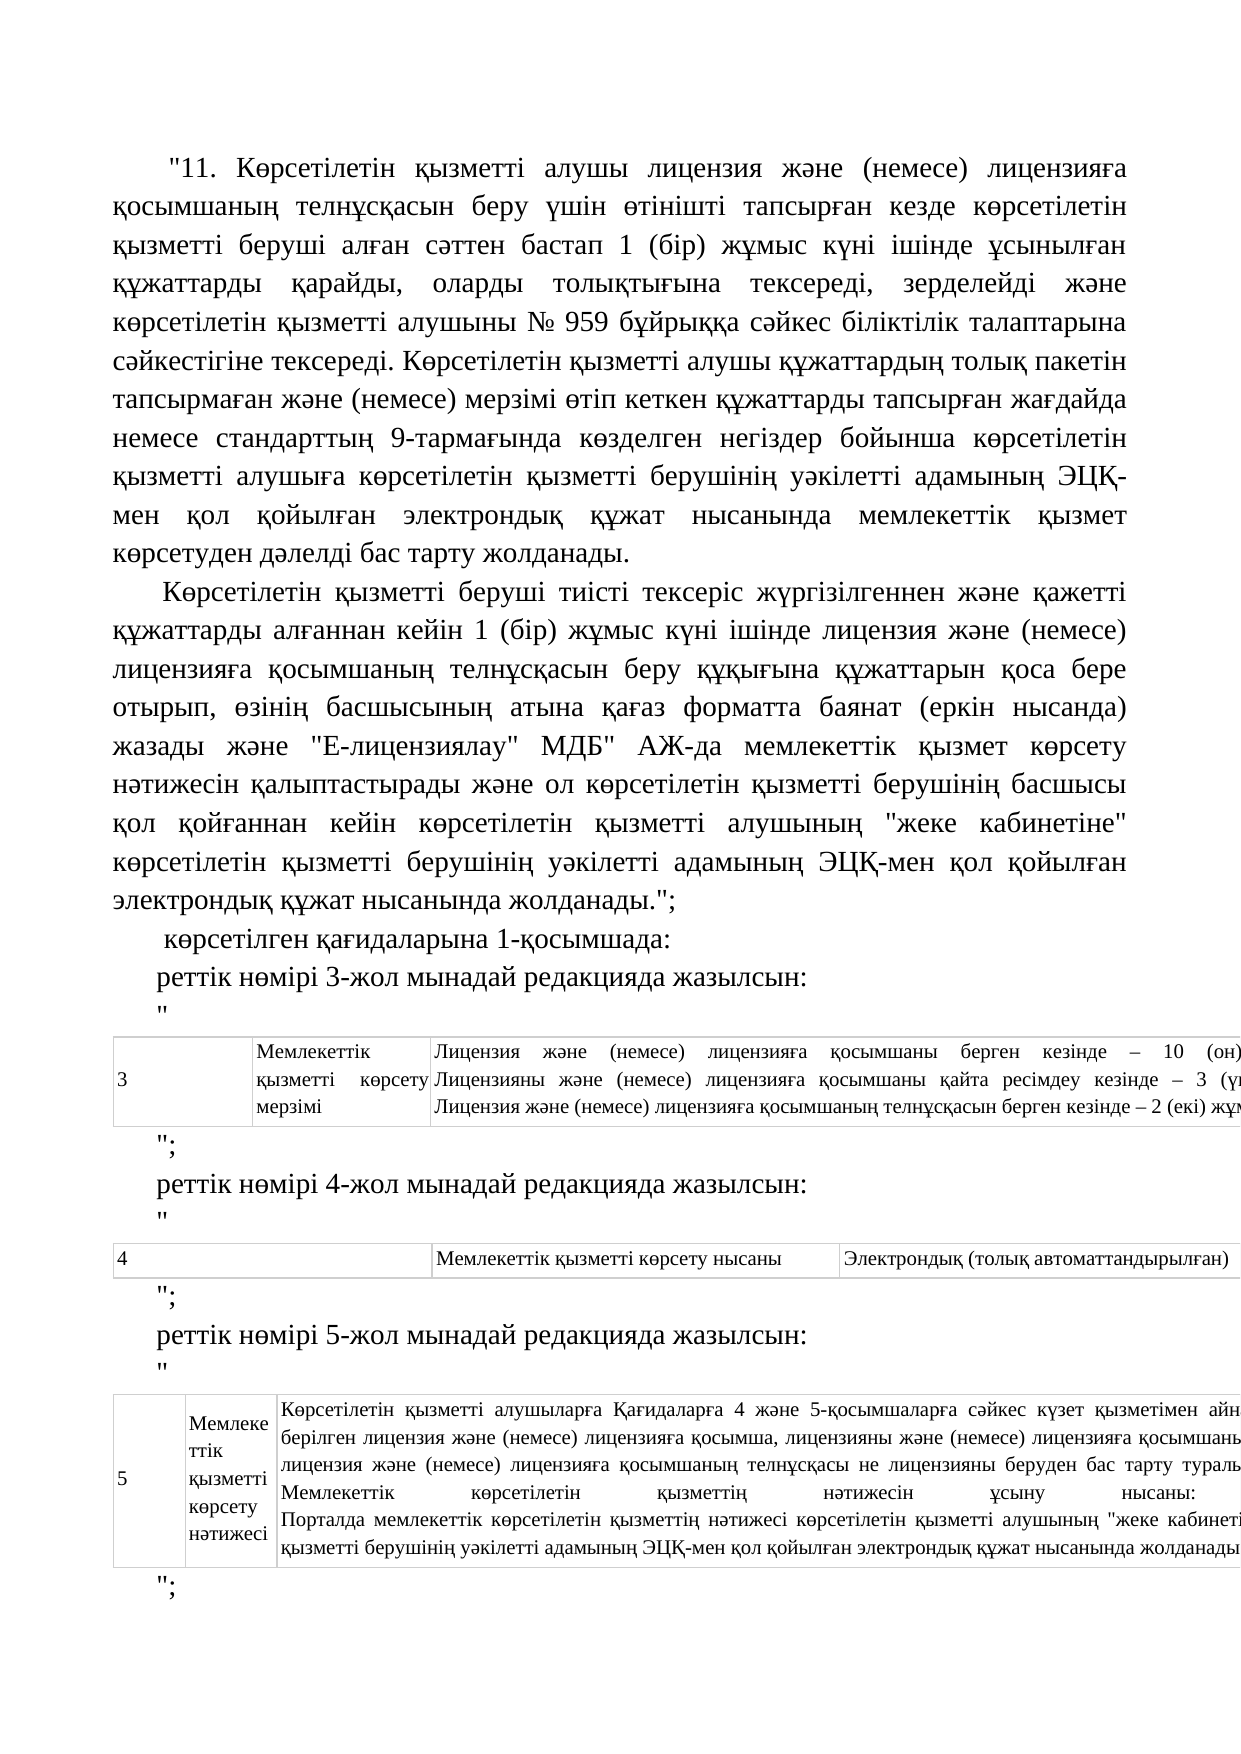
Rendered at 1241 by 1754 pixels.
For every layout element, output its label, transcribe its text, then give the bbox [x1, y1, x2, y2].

text реттік нөмірі 4-жол мынадай редакцияда жазылсын: [112, 1166, 1128, 1199]
table_header Мемлекеттік қызметті көрсету мерзімі [253, 1038, 430, 1126]
text "; [112, 1278, 1128, 1312]
text " [112, 1356, 1128, 1389]
text "11. Көрсетілетін қызметті алушы лицензия және (немесе) лицензияға қосымшаның телнұсқасын беру үшін өтінішті тапсырған кезде көрсетілетін қызметті беруші алған сәттен бастап 1 (бір) жұмыс күні ішінде ұсынылған құжаттарды қарайды, оларды толықтығына тексереді, зерделейді және көрсетілетін қызметті алушыны № 959 бұйрыққа сәйкес біліктілік талаптарына сәйкестігіне тексереді. Көрсетілетін қызметті алушы құжаттардың толық пакетін тапсырмаған және (немесе) мерзімі өтіп кеткен құжаттарды тапсырған жағдайда немесе стандарттың 9-тармағында көзделген негіздер бойынша көрсетілетін қызметті алушыға көрсетілетін қызметті берушінің уәкілетті адамының ЭЦҚ-мен қол қойылған электрондық құжат нысанында мемлекеттік қызмет көрсетуден дәлелді бас тарту жолданады. [112, 150, 1128, 569]
table_header Лицензия және (немесе) лицензияға қосымшаны берген кезінде – 10 (он) жұмыс күні. Лицензияны және (немесе) лицензияға қосымшаны қайта ресімдеу кезінде – 3 (үш) жұмыс күні. Лицензия және (немесе) лицензияға қосымшаның телнұсқасын берген кезінде – 2 (екі) жұмыс күні. [431, 1038, 1240, 1126]
text реттік нөмірі 3-жол мынадай редакцияда жазылсын: [112, 959, 1128, 993]
text " [112, 998, 1128, 1031]
text көрсетілген қағидаларына 1-қосымшада: [112, 921, 1128, 954]
text "; [112, 1568, 1128, 1601]
text реттік нөмірі 5-жол мынадай редакцияда жазылсын: [112, 1317, 1128, 1351]
table_header 4 [114, 1244, 431, 1277]
text Көрсетілетін қызметті беруші тиісті тексеріс жүргізілгеннен және қажетті құжаттарды алғаннан кейін 1 (бір) жұмыс күні ішінде лицензия және (немесе) лицензияға қосымшаның телнұсқасын беру құқығына құжаттарын қоса бере отырып, өзінің басшысының атына қағаз форматта баянат (еркін нысанда) жазады және "Е-лицензиялау" МДБ" АЖ-да мемлекеттік қызмет көрсету нәтижесін қалыптастырады және ол көрсетілетін қызметті берушінің басшысы қол қойғаннан кейін көрсетілетін қызметті алушының "жеке кабинетіне" көрсетілетін қызметті берушінің уәкілетті адамының ЭЦҚ-мен қол қойылған электрондық құжат нысанында жолданады."; [112, 574, 1128, 916]
text "; [112, 1127, 1128, 1161]
table_header 5 [114, 1395, 185, 1567]
table_header Көрсетілетін қызметті алушыларға Қағидаларға 4 және 5-қосымшаларға сәйкес күзет қызметімен айналысу құқығына берілген лицензия және (немесе) лицензияға қосымша, лицензияны және (немесе) лицензияға қосымшаны қайта ресімдеу, лицензия және (немесе) лицензияға қосымшаның телнұсқасы не лицензияны беруден бас тарту туралы дәлелді жауап. Мемлекеттік көрсетілетін қызметтің нәтижесін ұсыну нысаны: электрондық. Порталда мемлекеттік көрсетілетін қызметтің нәтижесі көрсетілетін қызметті алушының "жеке кабинетіне" көрсетілетін қызметті берушінің уәкілетті адамының ЭЦҚ-мен қол қойылған электрондық құжат нысанында жолданады. [278, 1395, 1240, 1567]
table_header Электрондық (толық автоматтандырылған) [840, 1244, 1240, 1277]
text " [112, 1204, 1128, 1238]
table_header Мемлекеттік қызметті көрсету нысаны [433, 1244, 839, 1277]
table_header Мемлекеттік қызметті көрсету нәтижесі [186, 1395, 276, 1567]
table_header 3 [114, 1038, 252, 1126]
